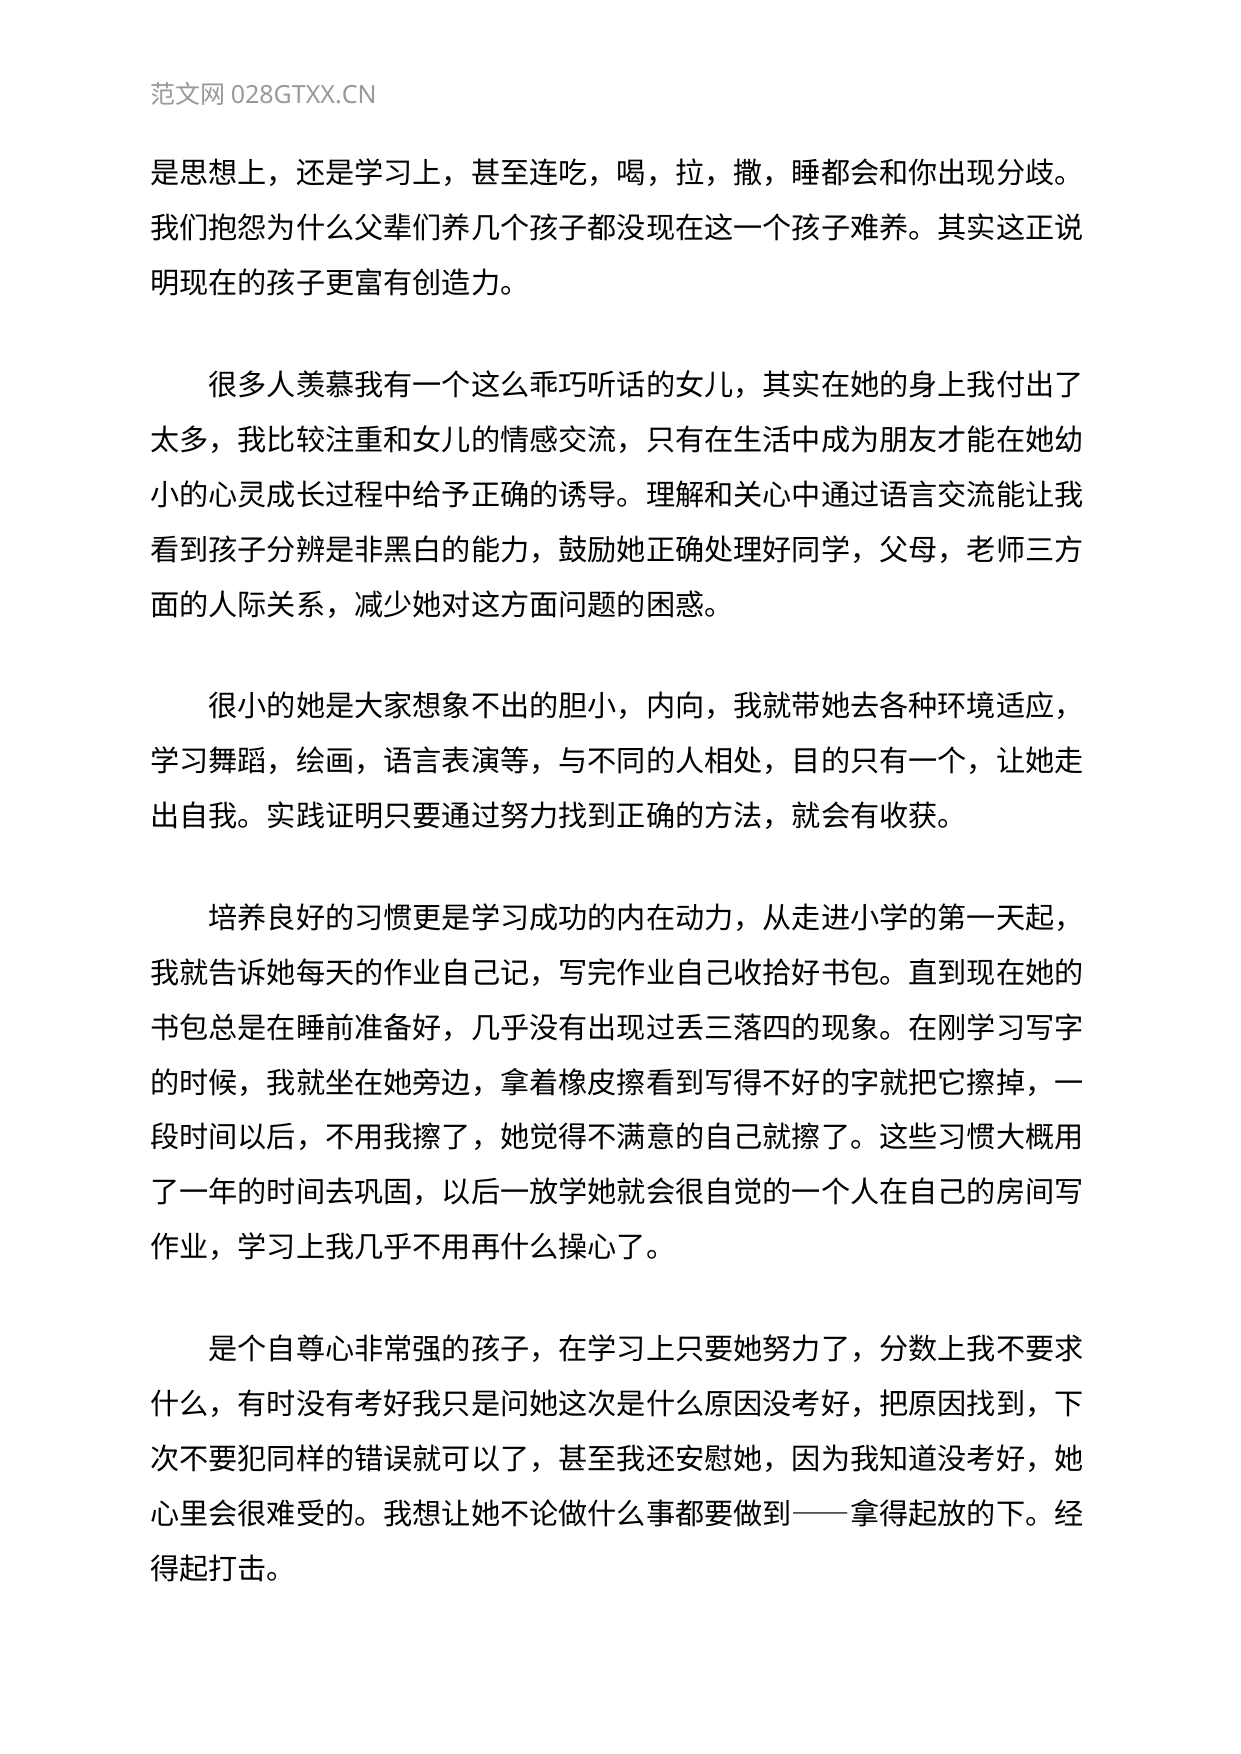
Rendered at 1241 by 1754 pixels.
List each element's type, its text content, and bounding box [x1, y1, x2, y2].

text 培养良好的习惯更是学习成功的内在动力，从走进小学的第一天起，我就告诉她每天的作业自己记，写完作业自己收拾好书包。直到现在她的书包总是在睡前准备好，几乎没有出现过丢三落四的现象。在刚学习写字的时候，我就坐在她旁边，拿着橡皮擦看到写得不好的字就把它擦掉，一段时间以后，不用我擦了，她觉得不满意的自己就擦了。这些习惯大概用了一年的时间去巩固，以后一放学她就会很自觉的一个人在自己的房间写作业，学习上我几乎不用再什么操心了。 [150, 894, 1090, 1266]
text 很多人羡慕我有一个这么乖巧听话的女儿，其实在她的身上我付出了太多，我比较注重和女儿的情感交流，只有在生活中成为朋友才能在她幼小的心灵成长过程中给予正确的诱导。理解和关心中通过语言交流能让我看到孩子分辨是非黑白的能力，鼓励她正确处理好同学，父母，老师三方面的人际关系，减少她对这方面问题的困惑。 [150, 362, 1090, 623]
text 很小的她是大家想象不出的胆小，内向，我就带她去各种环境适应，学习舞蹈，绘画，语言表演等，与不同的人相处，目的只有一个，让她走出自我。实践证明只要通过努力找到正确的方法，就会有收获。 [150, 683, 1090, 835]
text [150, 150, 1090, 302]
text 是个自尊心非常强的孩子，在学习上只要她努力了，分数上我不要求什么，有时没有考好我只是问她这次是什么原因没考好，把原因找到，下次不要犯同样的错误就可以了，甚至我还安慰她，因为我知道没考好，她心里会很难受的。我想让她不论做什么事都要做到——拿得起放的下。经得起打击。 [150, 1326, 1090, 1587]
